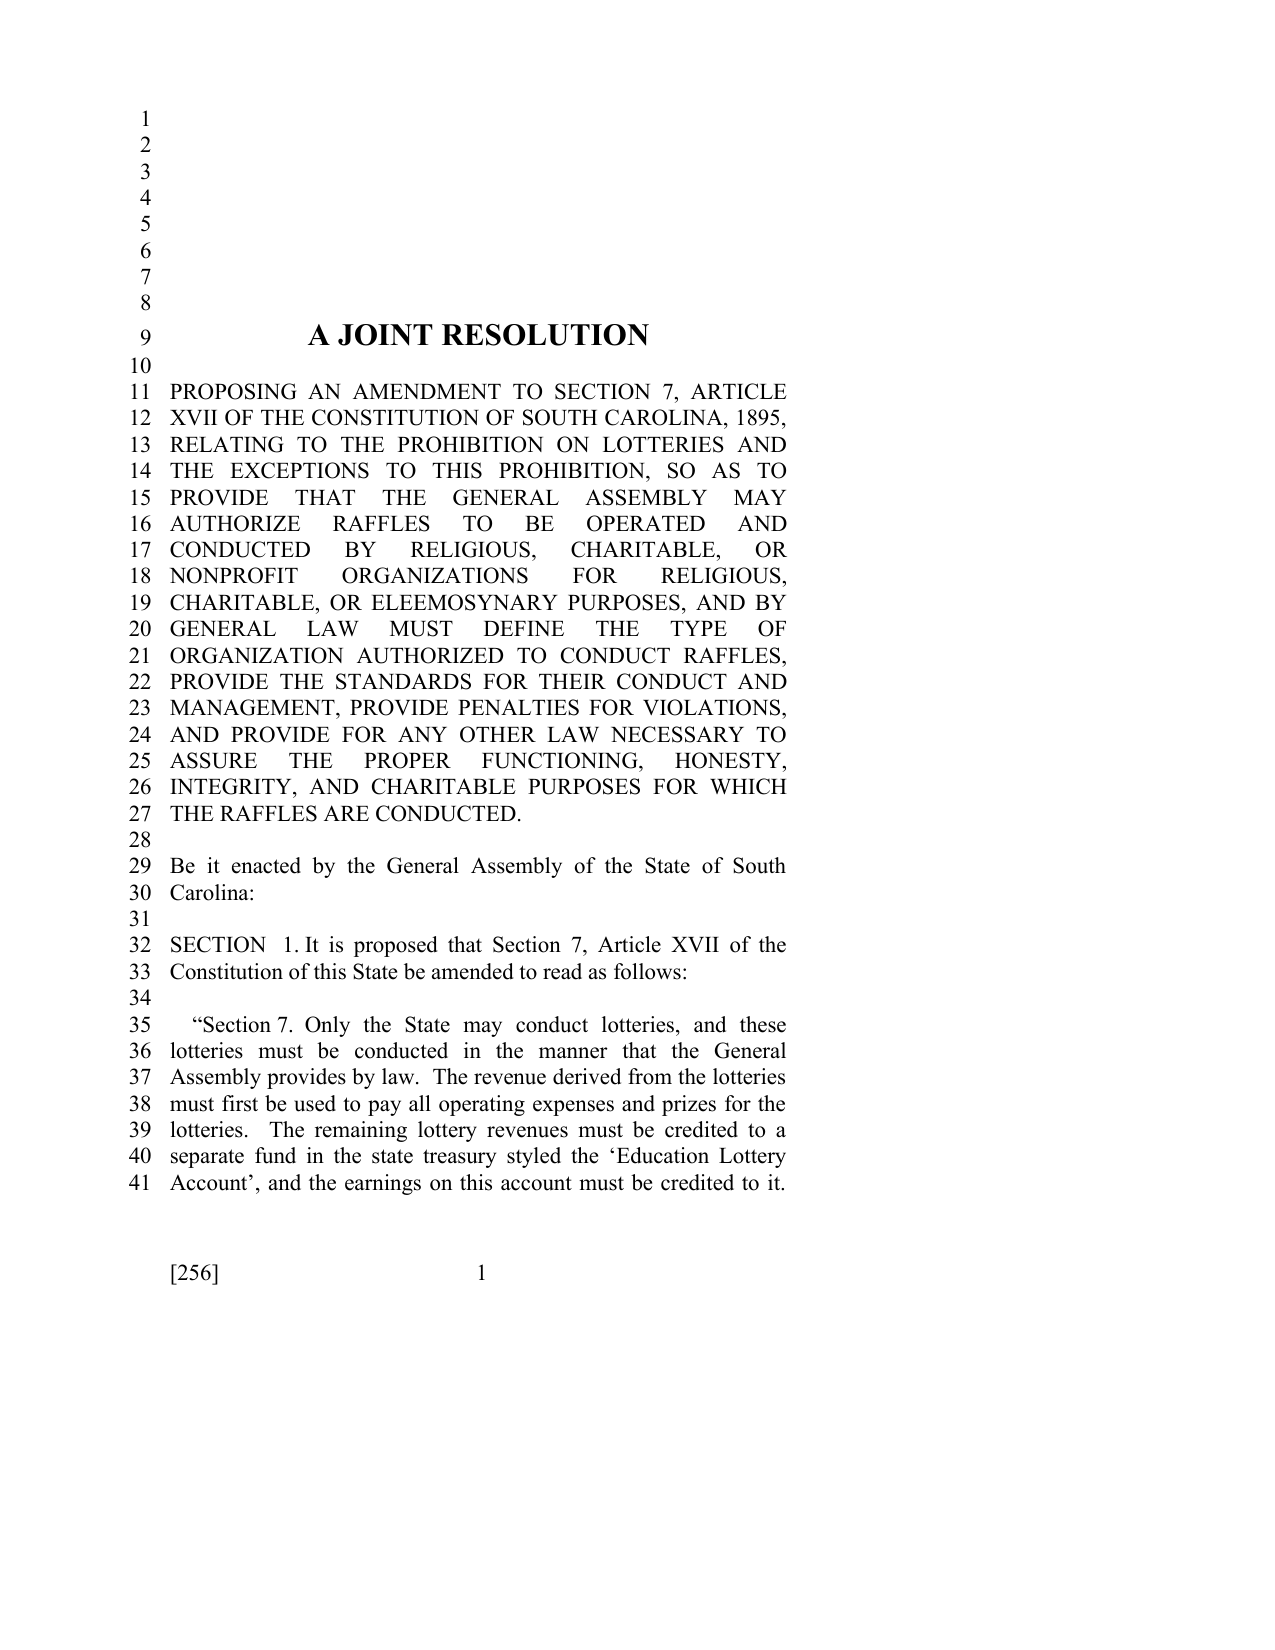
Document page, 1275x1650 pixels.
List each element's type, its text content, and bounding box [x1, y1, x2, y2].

text PROPOSING AN AMENDMENT TO SECTION 7, ARTICLE XVII OF THE CONSTITUTION OF SOUTH CAROLINA, 1895, RELATING TO THE PROHIBITION ON LOTTERIES AND THE EXCEPTIONS TO THIS PROHIBITION, SO AS TO PROVIDE THAT THE GENERAL ASSEMBLY MAY AUTHORIZE RAFFLES TO BE OPERATED AND CONDUCTED BY RELIGIOUS, CHARITABLE, OR NONPROFIT ORGANIZATIONS FOR RELIGIOUS, CHARITABLE, OR ELEEMOSYNARY PURPOSES, AND BY GENERAL LAW MUST DEFINE THE TYPE OF ORGANIZATION AUTHORIZED TO CONDUCT RAFFLES, PROVIDE THE STANDARDS FOR THEIR CONDUCT AND MANAGEMENT, PROVIDE PENALTIES FOR VIOLATIONS, AND PROVIDE FOR ANY OTHER LAW NECESSARY TO ASSURE THE PROPER FUNCTIONING, HONESTY, INTEGRITY, AND CHARITABLE PURPOSES FOR WHICH THE RAFFLES ARE CONDUCTED. [169, 378, 787, 826]
text Be it enacted by the General Assembly of the State of South Carolina: [169, 852, 787, 905]
text A JOINT RESOLUTION [169, 316, 787, 352]
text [169, 1011, 787, 1195]
text SECTION 1. It is proposed that Section 7, Article XVII of the Constitution of this State be amended to read as follows: [169, 932, 787, 984]
